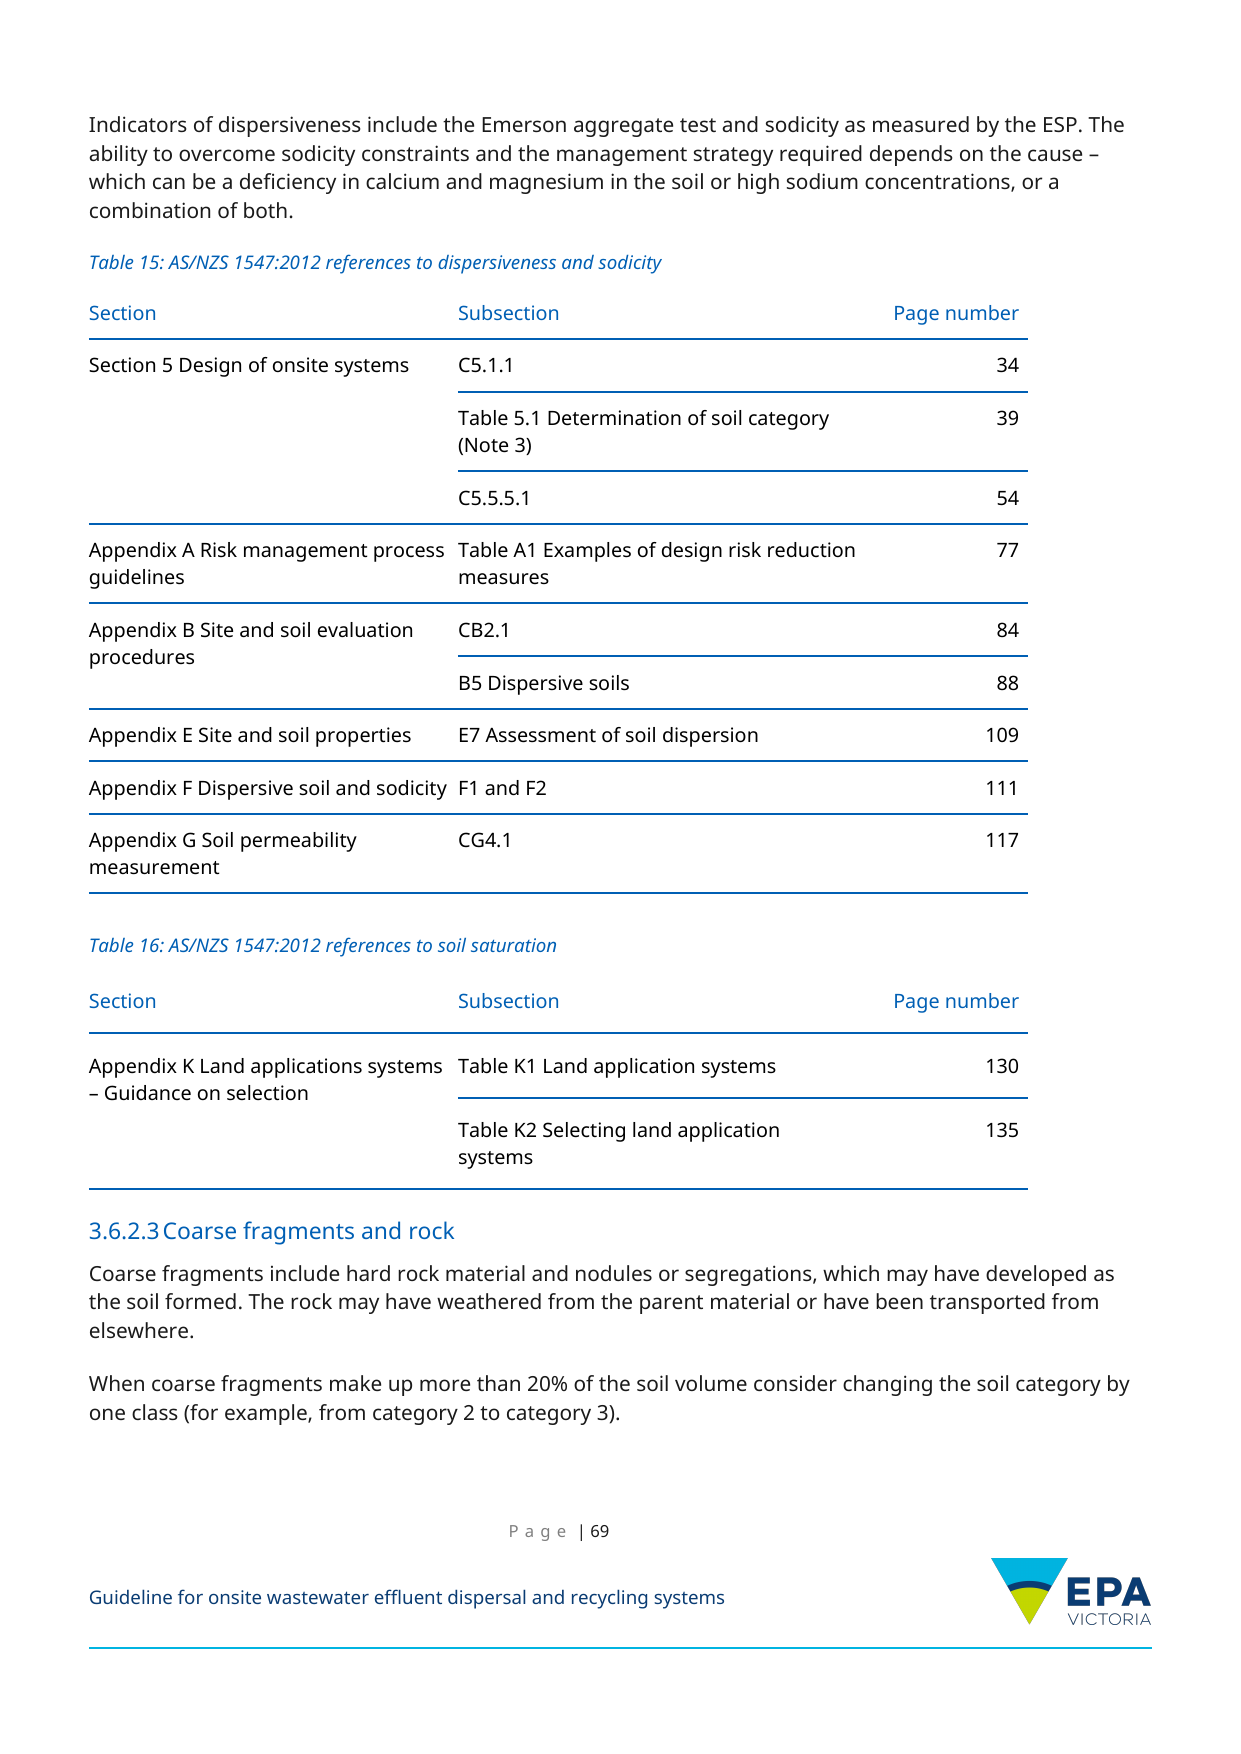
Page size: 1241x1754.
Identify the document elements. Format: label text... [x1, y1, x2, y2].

table_cell 54 [871, 472, 1028, 523]
table_cell Table K2 Selecting land application systems [458, 1099, 842, 1188]
table_header Page number [871, 288, 1028, 338]
table_header Section [89, 288, 458, 338]
text When coarse fragments make up more than 20% of the soil volume consider changing the soil category by one class (for example, from category 2 to category 3). [89, 1369, 1152, 1426]
table_cell C5.1.1 [458, 340, 871, 391]
table_cell E7 Assessment of soil dispersion [458, 710, 871, 760]
table_cell 135 [842, 1099, 1028, 1188]
table_cell Appendix E Site and soil properties [89, 710, 458, 760]
table_header Page number [842, 970, 1028, 1032]
table_header Subsection [458, 970, 842, 1032]
table_cell Appendix B Site and soil evaluation procedures [89, 604, 458, 707]
table_cell 34 [871, 340, 1028, 391]
table_cell CG4.1 [458, 815, 871, 892]
table_cell 39 [871, 393, 1028, 470]
table_cell CB2.1 [458, 604, 871, 655]
table_cell Appendix K Land applications systems – Guidance on selection [89, 1034, 458, 1188]
table_cell Table 5.1 Determination of soil category (Note 3) [458, 393, 871, 470]
table_cell 77 [871, 525, 1028, 602]
table_cell B5 Dispersive soils [458, 657, 871, 707]
table_cell 111 [871, 762, 1028, 813]
table_cell 117 [871, 815, 1028, 892]
table_cell Table A1 Examples of design risk reduction measures [458, 525, 871, 602]
table_cell Table K1 Land application systems [458, 1034, 842, 1097]
table_cell F1 and F2 [458, 762, 871, 813]
text Table 16: AS/NZS 1547:2012 references to soil saturation [89, 932, 1152, 957]
table_cell C5.5.5.1 [458, 472, 871, 523]
table_header Section [89, 970, 458, 1032]
text Coarse fragments include hard rock material and nodules or segregations, which may have developed as the soil formed. The rock may have weathered from the parent material or have been transported from elsewhere. [89, 1259, 1152, 1344]
text Table 15: AS/NZS 1547:2012 references to dispersiveness and sodicity [89, 249, 1152, 275]
text Indicators of dispersiveness include the Emerson aggregate test and sodicity as measured by the ESP. The ability to overcome sodicity constraints and the management strategy required depends on the cause – which can be a deficiency in calcium and magnesium in the soil or high sodium concentrations, or a combination of both. [89, 111, 1152, 224]
table_cell Appendix G Soil permeability measurement [89, 815, 458, 892]
table_cell 84 [871, 604, 1028, 655]
table_header Subsection [458, 288, 871, 338]
table_cell 88 [871, 657, 1028, 707]
picture [991, 1558, 1151, 1625]
table_cell 130 [842, 1034, 1028, 1097]
table_cell Appendix F Dispersive soil and sodicity [89, 762, 458, 813]
table_cell Section 5 Design of onsite systems [89, 340, 458, 523]
subtitle Coarse fragments and rock [89, 1215, 1152, 1247]
table_cell 109 [871, 710, 1028, 760]
table_cell Appendix A Risk management process guidelines [89, 525, 458, 602]
